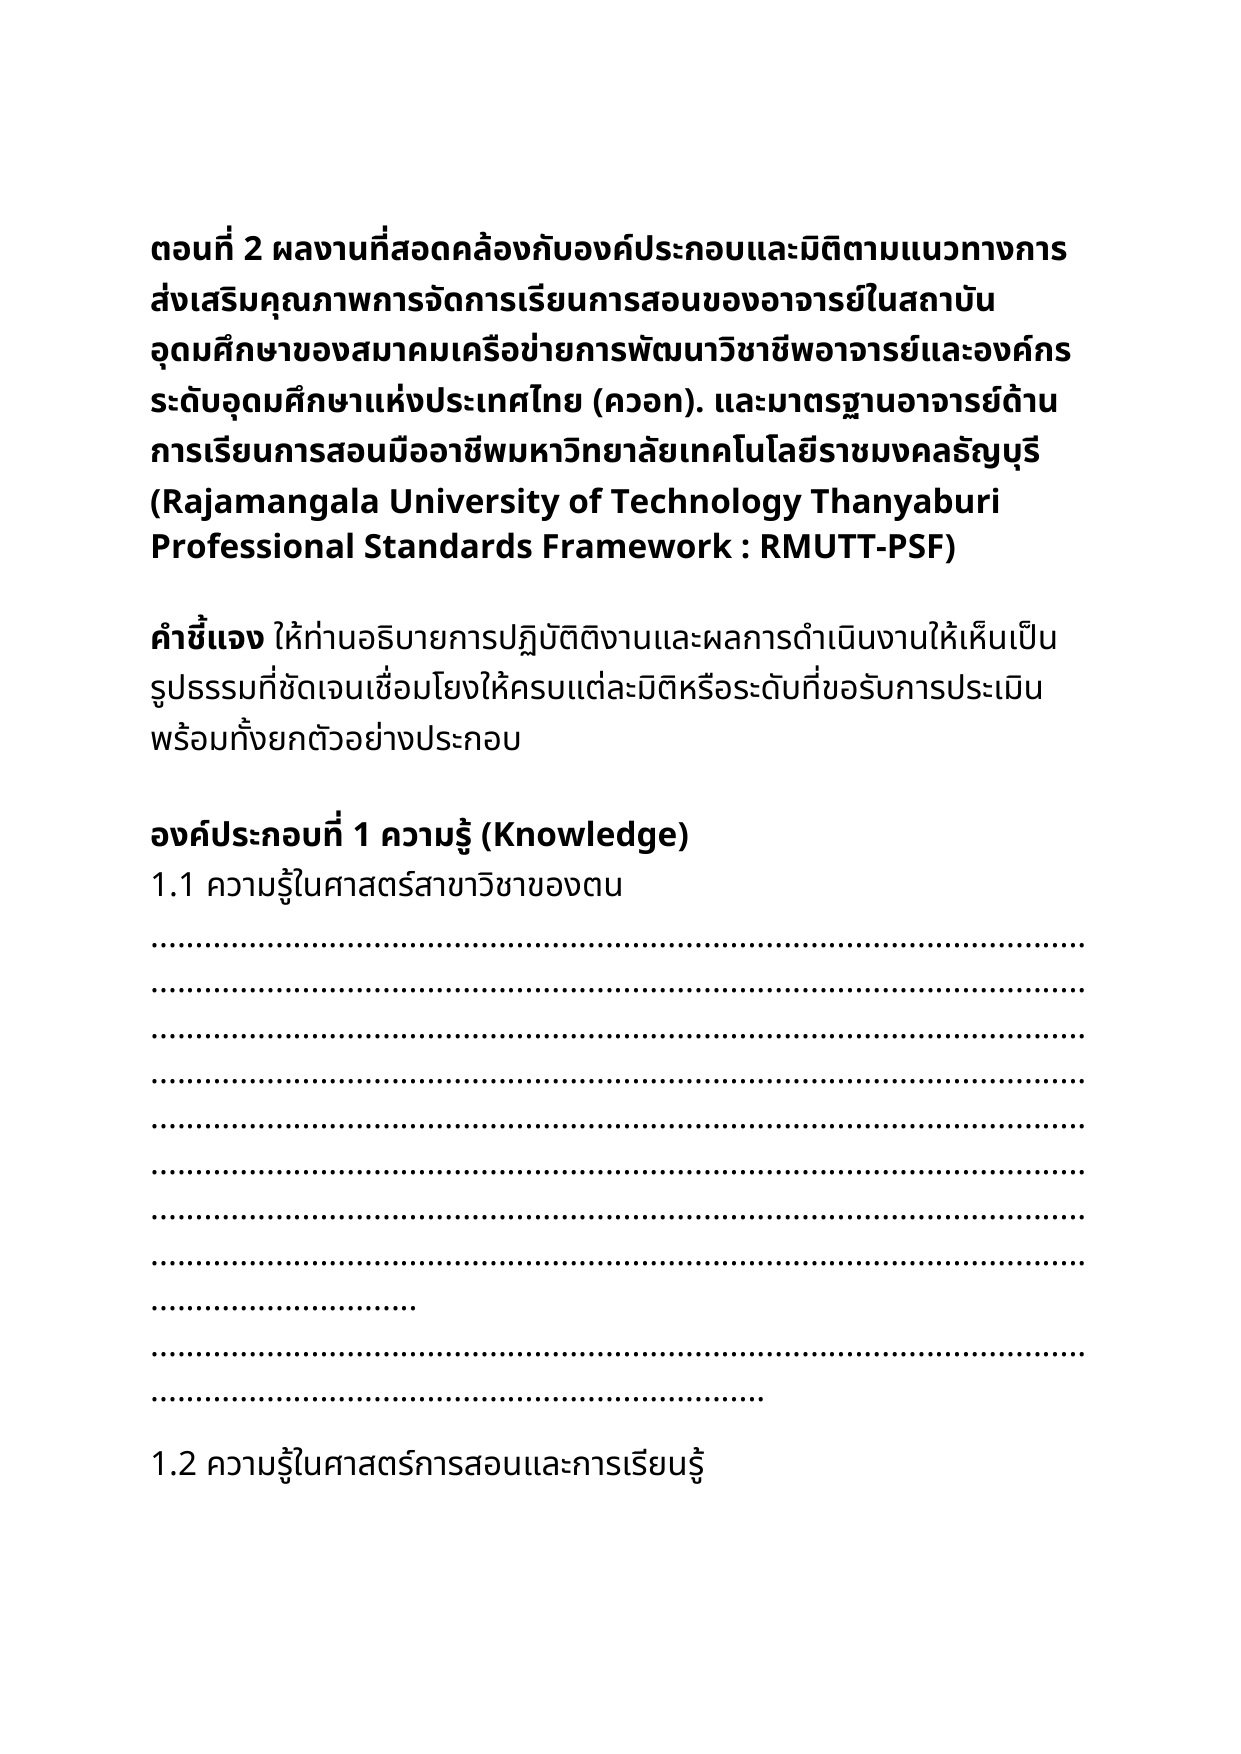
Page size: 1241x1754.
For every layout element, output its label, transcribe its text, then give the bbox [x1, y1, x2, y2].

text คำชี้แจง ให้ท่านอธิบายการปฏิบัติติงานและผลการดำเนินงานให้เห็นเป็นรูปธรรมที่ชัดเจนเชื่อมโยงให้ครบแต่ละมิติหรือระดับที่ขอรับการประเมินพร้อมทั้งยกตัวอย่างประกอบ [150, 614, 1090, 765]
text 1.1 ความรู้ในศาสตร์สาขาวิชาของตน [150, 861, 1090, 912]
text 1.2 ความรู้ในศาสตร์การสอนและการเรียนรู้ [150, 1439, 1090, 1490]
text .............................................................................................................................................................................. [150, 1320, 1090, 1411]
text ตอนที่ 2 ผลงานที่สอดคล้องกับองค์ประกอบและมิติตามแนวทางการส่งเสริมคุณภาพการจัดการเรียนการสอนของอาจารย์ในสถาบันอุดมศึกษาของสมาคมเครือข่ายการพัฒนาวิชาชีพอาจารย์และองค์กรระดับอุดมศึกษาแห่งประเทศไทย (ควอท). และมาตรฐานอาจารย์ด้านการเรียนการสอนมืออาชีพมหาวิทยาลัยเทคโนโลยีราชมงคลธัญบุรี (Rajamangala University of Technology Thanyaburi Professional Standards Framework : RMUTT-PSF) [150, 225, 1090, 568]
text องค์ประกอบที่ 1 ความรู้ (Knowledge) [150, 810, 1090, 861]
